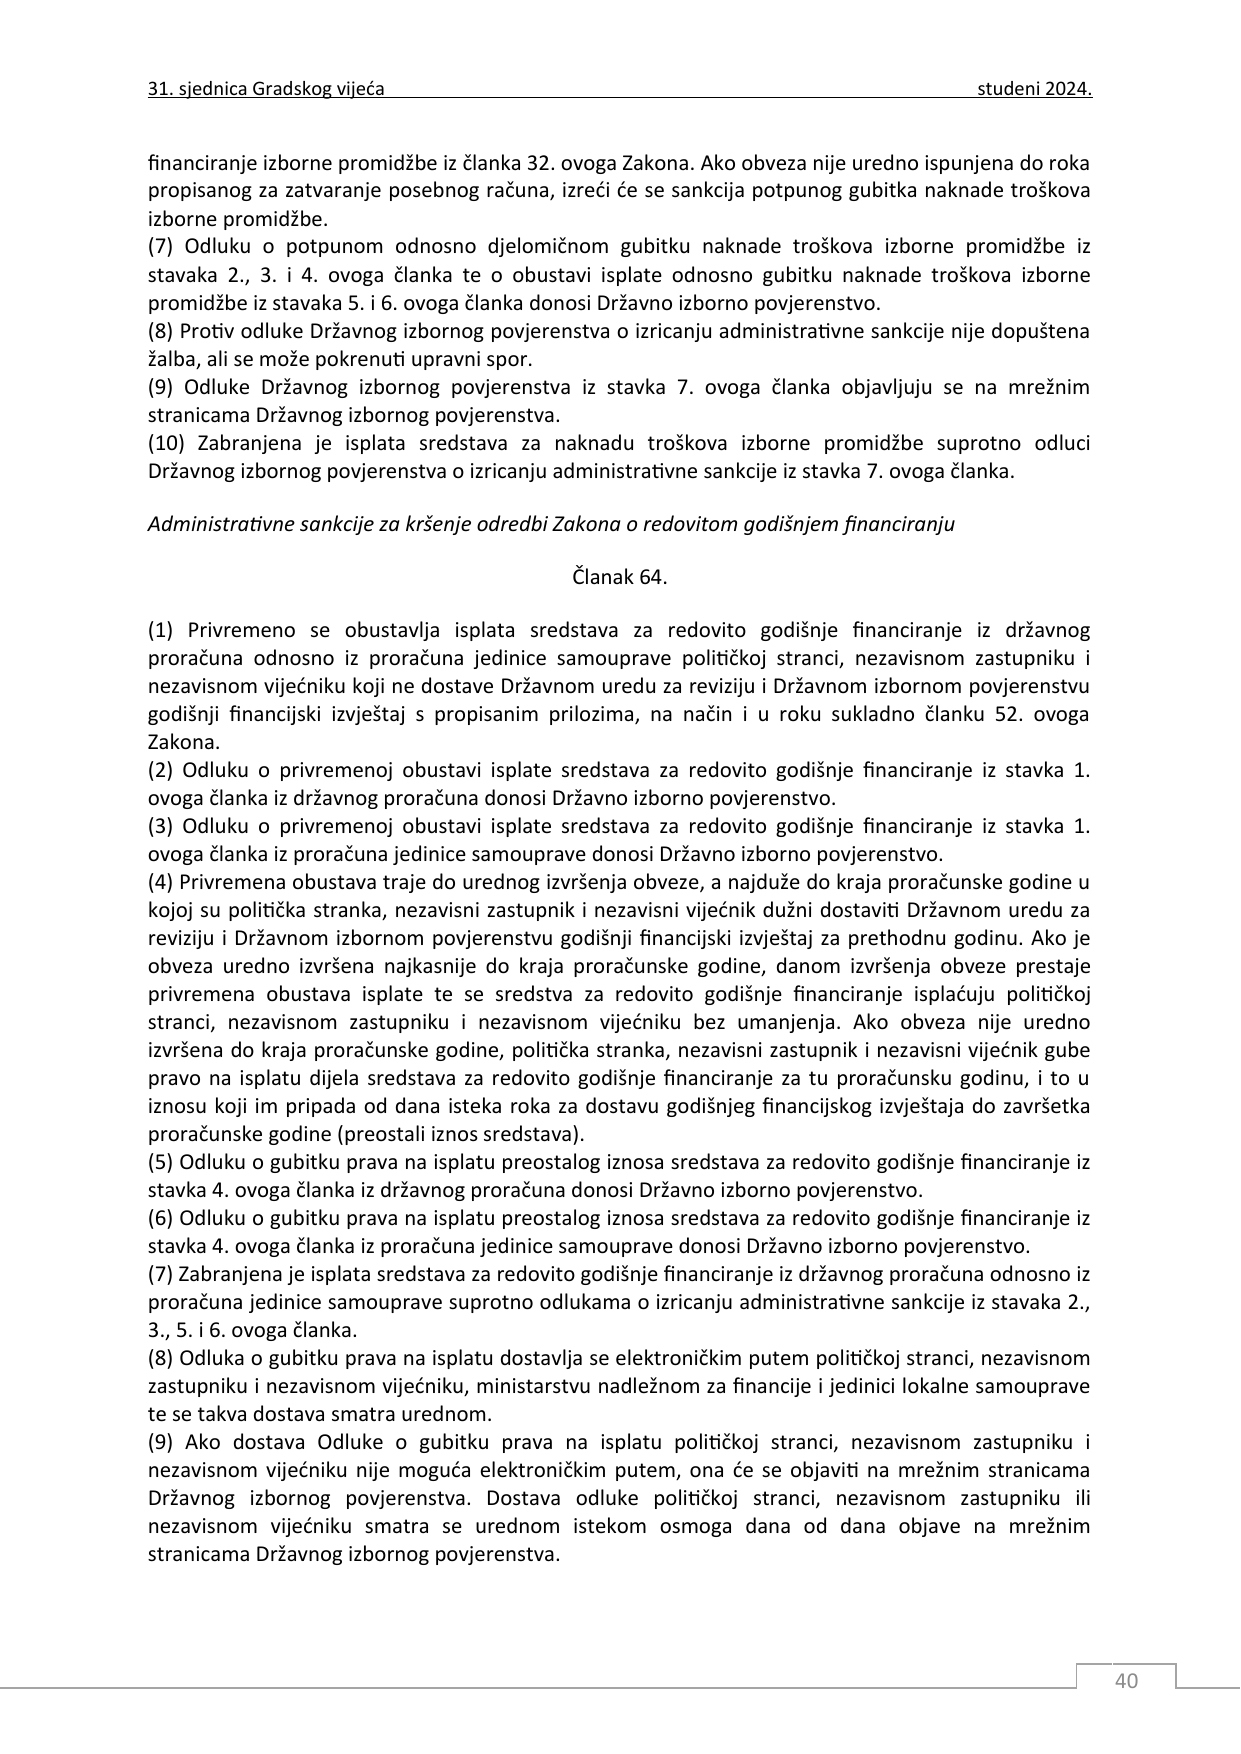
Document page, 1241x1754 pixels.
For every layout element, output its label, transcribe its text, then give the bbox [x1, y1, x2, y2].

text (7) Zabranjena je isplata sredstava za redovito godišnje financiranje iz državnog proračuna odnosno iz proračuna jedinice samouprave suprotno odlukama o izricanju administrativne sankcije iz stavaka 2., 3., 5. i 6. ovoga članka. [148, 1259, 1093, 1343]
text Članak 64. [148, 562, 1093, 590]
text (4) Privremena obustava traje do urednog izvršenja obveze, a najduže do kraja proračunske godine u kojoj su politička stranka, nezavisni zastupnik i nezavisni vijećnik dužni dostaviti Državnom uredu za reviziju i Državnom izbornom povjerenstvu godišnji financijski izvještaj za prethodnu godinu. Ako je obveza uredno izvršena najkasnije do kraja proračunske godine, danom izvršenja obveze prestaje privremena obustava isplate te se sredstva za redovito godišnje financiranje isplaćuju političkoj stranci, nezavisnom zastupniku i nezavisnom vijećniku bez umanjenja. Ako obveza nije uredno izvršena do kraja proračunske godine, politička stranka, nezavisni zastupnik i nezavisni vijećnik gube pravo na isplatu dijela sredstava za redovito godišnje financiranje za tu proračunsku godinu, i to u iznosu koji im pripada od dana isteka roka za dostavu godišnjeg financijskog izvještaja do završetka proračunske godine (preostali iznos sredstava). [148, 867, 1093, 1147]
text (9) Odluke Državnog izbornog povjerenstva iz stavka 7. ovoga članka objavljuju se na mrežnim stranicama Državnog izbornog povjerenstva. [148, 372, 1093, 428]
text (8) Odluka o gubitku prava na isplatu dostavlja se elektroničkim putem političkoj stranci, nezavisnom zastupniku i nezavisnom vijećniku, ministarstvu nadležnom za financije i jedinici lokalne samouprave te se takva dostava smatra urednom. [148, 1343, 1093, 1427]
text (10) Zabranjena je isplata sredstava za naknadu troškova izborne promidžbe suprotno odluci Državnog izbornog povjerenstva o izricanju administrativne sankcije iz stavka 7. ovoga članka. [148, 428, 1093, 484]
text (1) Privremeno se obustavlja isplata sredstava za redovito godišnje financiranje iz državnog proračuna odnosno iz proračuna jedinice samouprave političkoj stranci, nezavisnom zastupniku i nezavisnom vijećniku koji ne dostave Državnom uredu za reviziju i Državnom izbornom povjerenstvu godišnji financijski izvještaj s propisanim prilozima, na način i u roku sukladno članku 52. ovoga Zakona. [148, 615, 1093, 755]
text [148, 148, 1093, 232]
text Administrativne sankcije za kršenje odredbi Zakona o redovitom godišnjem financiranju [148, 509, 1093, 537]
text (8) Protiv odluke Državnog izbornog povjerenstva o izricanju administrativne sankcije nije dopuštena žalba, ali se može pokrenuti upravni spor. [148, 316, 1093, 372]
text (3) Odluku o privremenoj obustavi isplate sredstava za redovito godišnje financiranje iz stavka 1. ovoga članka iz proračuna jedinice samouprave donosi Državno izborno povjerenstvo. [148, 811, 1093, 867]
text (5) Odluku o gubitku prava na isplatu preostalog iznosa sredstava za redovito godišnje financiranje iz stavka 4. ovoga članka iz državnog proračuna donosi Državno izborno povjerenstvo. [148, 1147, 1093, 1203]
text (9) Ako dostava Odluke o gubitku prava na isplatu političkoj stranci, nezavisnom zastupniku i nezavisnom vijećniku nije moguća elektroničkim putem, ona će se objaviti na mrežnim stranicama Državnog izbornog povjerenstva. Dostava odluke političkoj stranci, nezavisnom zastupniku ili nezavisnom vijećniku smatra se urednom istekom osmoga dana od dana objave na mrežnim stranicama Državnog izbornog povjerenstva. [148, 1427, 1093, 1568]
text (7) Odluku o potpunom odnosno djelomičnom gubitku naknade troškova izborne promidžbe iz stavaka 2., 3. i 4. ovoga članka te o obustavi isplate odnosno gubitku naknade troškova izborne promidžbe iz stavaka 5. i 6. ovoga članka donosi Državno izborno povjerenstvo. [148, 232, 1093, 316]
text (2) Odluku o privremenoj obustavi isplate sredstava za redovito godišnje financiranje iz stavka 1. ovoga članka iz državnog proračuna donosi Državno izborno povjerenstvo. [148, 755, 1093, 811]
text (6) Odluku o gubitku prava na isplatu preostalog iznosa sredstava za redovito godišnje financiranje iz stavka 4. ovoga članka iz proračuna jedinice samouprave donosi Državno izborno povjerenstvo. [148, 1203, 1093, 1259]
